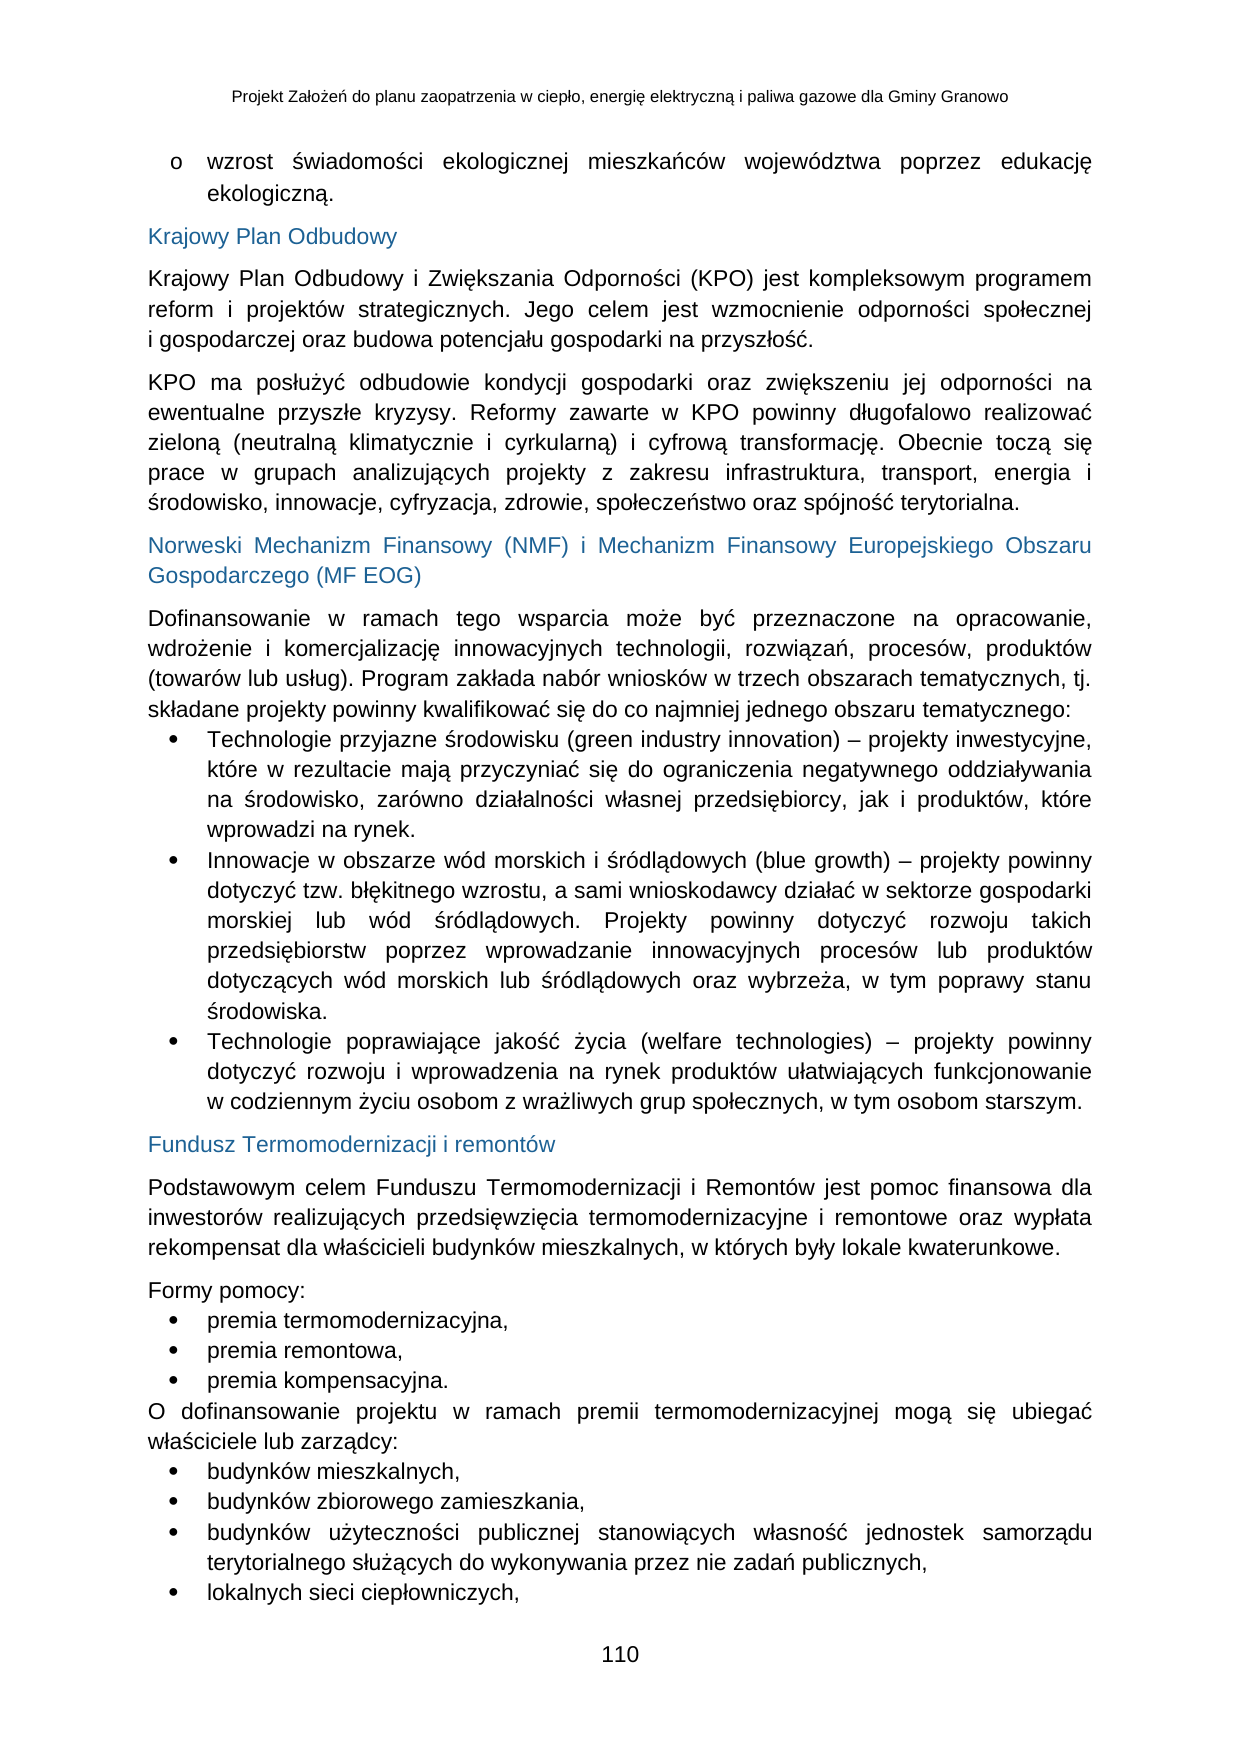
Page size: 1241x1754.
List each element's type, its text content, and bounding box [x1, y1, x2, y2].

list budynków mieszkalnych, [169, 1458, 1092, 1484]
text Dofinansowanie w ramach tego wsparcia może być przeznaczone na opracowanie, wdrożenie i komercjalizację innowacyjnych technologii, rozwiązań, procesów, produktów (towarów lub usług). Program zakłada nabór wniosków w trzech obszarach tematycznych, tj. składane projekty powinny kwalifikować się do co najmniej jednego obszaru tematycznego: [148, 605, 1092, 722]
text KPO ma posłużyć odbudowie kondycji gospodarki oraz zwiększeniu jej odporności na ewentualne przyszłe kryzysy. Reformy zawarte w KPO powinny długofalowo realizować zieloną (neutralną klimatycznie i cyrkularną) i cyfrową transformację. Obecnie toczą się prace w grupach analizujących projekty z zakresu infrastruktura, transport, energia i środowisko, innowacje, cyfryzacja, zdrowie, społeczeństwo oraz spójność terytorialna. [148, 368, 1092, 516]
list premia termomodernizacyjna, [169, 1307, 1092, 1333]
text Fundusz Termomodernizacji i remontów [148, 1131, 1092, 1157]
list premia remontowa, [169, 1337, 1092, 1363]
text Krajowy Plan Odbudowy i Zwiększania Odporności (KPO) jest kompleksowym programem reform i projektów strategicznych. Jego celem jest wzmocnienie odporności społecznej i gospodarczej oraz budowa potencjału gospodarki na przyszłość. [148, 265, 1092, 352]
text Formy pomocy: [148, 1277, 1092, 1303]
text Podstawowym celem Funduszu Termomodernizacji i Remontów jest pomoc finansowa dla inwestorów realizujących przedsięwzięcia termomodernizacyjne i remontowe oraz wypłata rekompensat dla właścicieli budynków mieszkalnych, w których były lokale kwaterunkowe. [148, 1174, 1092, 1260]
list wzrost świadomości ekologicznej mieszkańców województwa poprzez edukację ekologiczną. [169, 148, 1092, 206]
text O dofinansowanie projektu w ramach premii termomodernizacyjnej mogą się ubiegać właściciele lub zarządcy: [148, 1398, 1092, 1454]
text Krajowy Plan Odbudowy [148, 223, 1092, 249]
text Norweski Mechanizm Finansowy (NMF) i Mechanizm Finansowy Europejskiego Obszaru Gospodarczego (MF EOG) [148, 532, 1092, 588]
list Innowacje w obszarze wód morskich i śródlądowych (blue growth) – projekty powinny dotyczyć tzw. błękitnego wzrostu, a sami wnioskodawcy działać w sektorze gospodarki morskiej lub wód śródlądowych. Projekty powinny dotyczyć rozwoju takich przedsiębiorstw poprzez wprowadzanie innowacyjnych procesów lub produktów dotyczących wód morskich lub śródlądowych oraz wybrzeża, w tym poprawy stanu środowiska. [169, 847, 1092, 1024]
list budynków użyteczności publicznej stanowiących własność jednostek samorządu terytorialnego służących do wykonywania przez nie zadań publicznych, [169, 1518, 1092, 1575]
list Technologie przyjazne środowisku (green industry innovation) – projekty inwestycyjne, które w rezultacie mają przyczyniać się do ograniczenia negatywnego oddziaływania na środowisko, zarówno działalności własnej przedsiębiorcy, jak i produktów, które wprowadzi na rynek. [169, 726, 1092, 843]
list lokalnych sieci ciepłowniczych, [169, 1579, 1092, 1605]
list budynków zbiorowego zamieszkania, [169, 1488, 1092, 1514]
list Technologie poprawiające jakość życia (welfare technologies) – projekty powinny dotyczyć rozwoju i wprowadzenia na rynek produktów ułatwiających funkcjonowanie w codziennym życiu osobom z wrażliwych grup społecznych, w tym osobom starszym. [169, 1028, 1092, 1114]
list premia kompensacyjna. [169, 1367, 1092, 1394]
